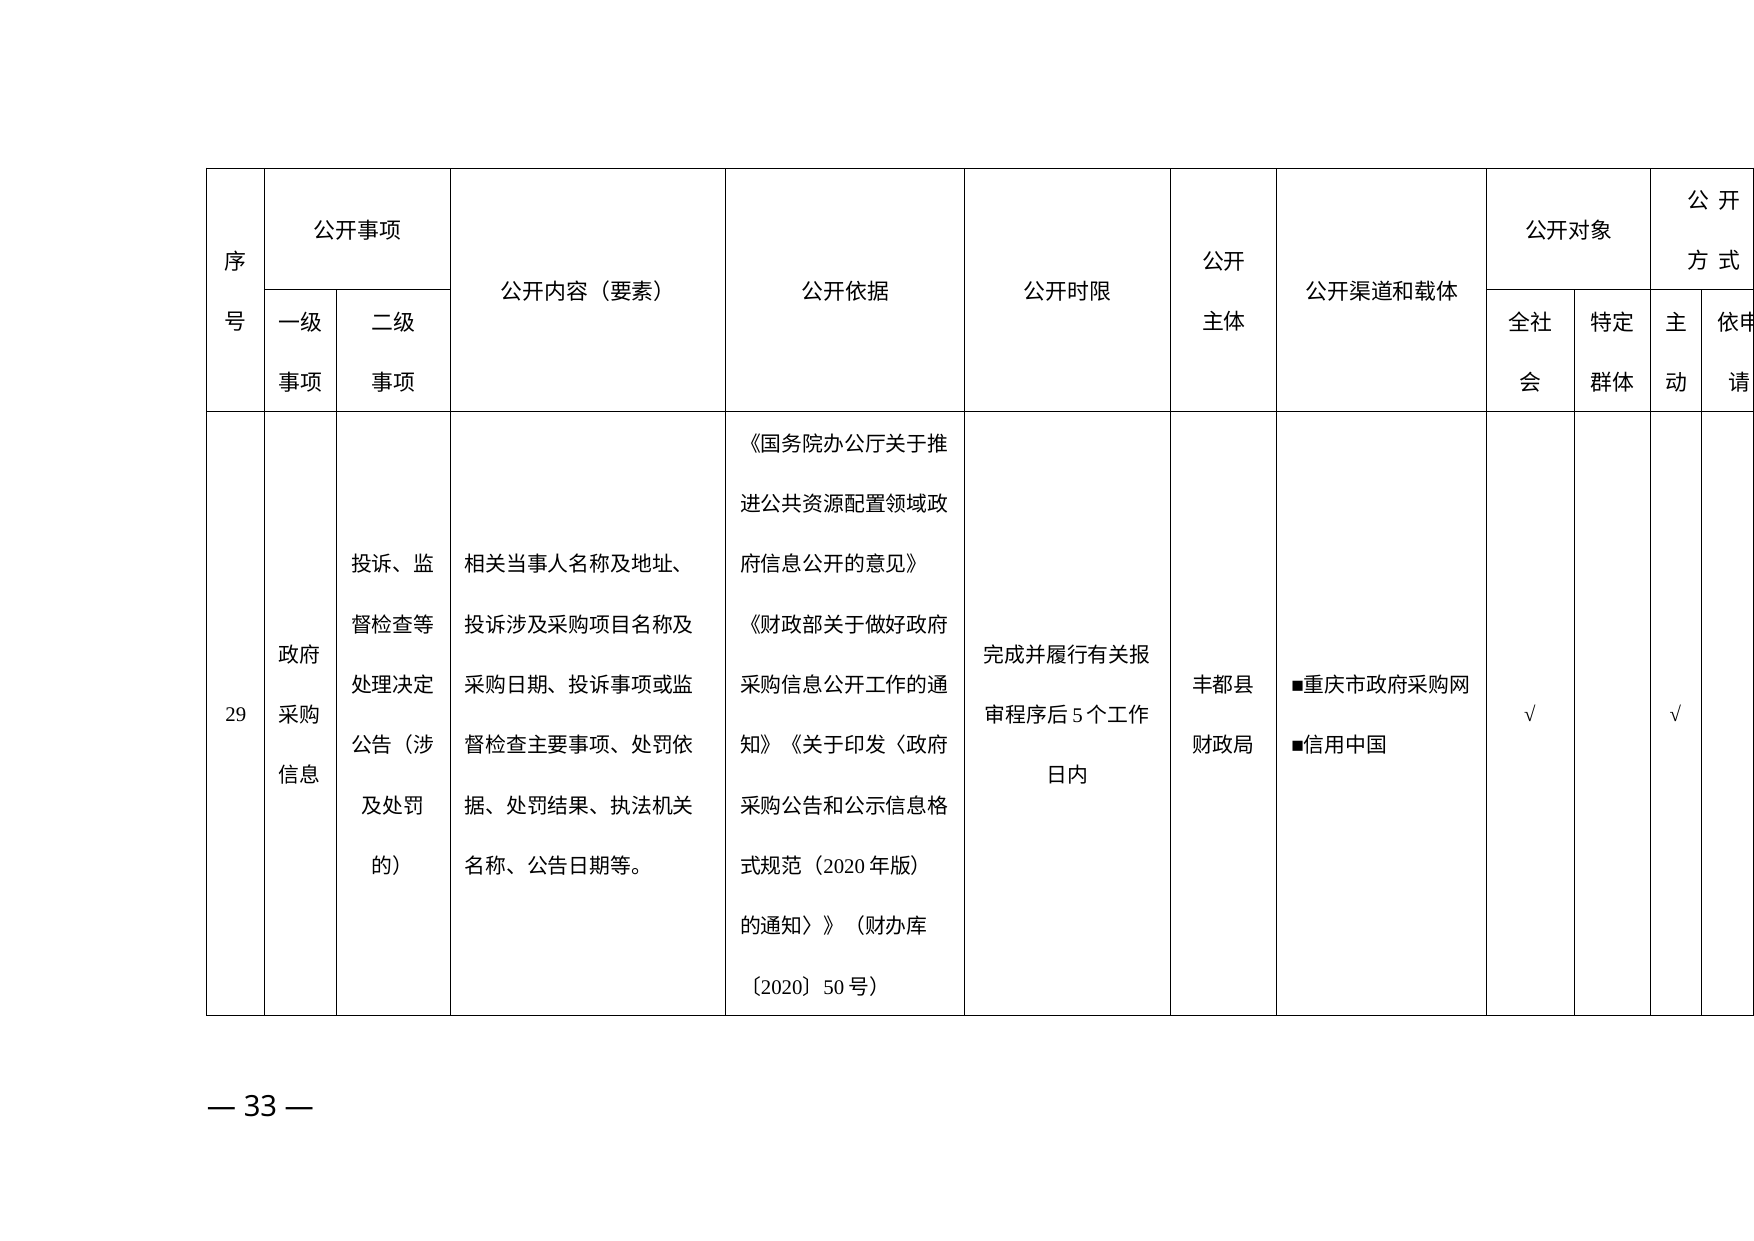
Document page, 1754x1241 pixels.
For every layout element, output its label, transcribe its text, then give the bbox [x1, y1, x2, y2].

table_cell 一级 事项 [265, 290, 336, 411]
table_header 公开对象 [1487, 169, 1650, 289]
table_cell 29 [207, 412, 264, 1015]
table_cell ■重庆市政府采购网 ■信用中国 [1277, 412, 1486, 1015]
table_header 公开依据 [726, 169, 964, 411]
table_cell 政府采购信息 [265, 412, 336, 1015]
table_cell 全社会 [1487, 290, 1574, 411]
table_cell [1702, 412, 1753, 1015]
table_cell 特定群体 [1575, 290, 1650, 411]
table_cell 依申请 [1702, 290, 1753, 411]
table_header 公开时限 [965, 169, 1170, 411]
table_header 公开 主体 [1171, 169, 1276, 411]
table_header 公开事项 [265, 169, 450, 289]
table_header 序号 [207, 169, 264, 411]
table_cell 丰都县财政局 [1171, 412, 1276, 1015]
table_cell √ [1487, 412, 1574, 1015]
table_cell 相关当事人名称及地址、投诉涉及采购项目名称及采购日期、投诉事项或监督检查主要事项、处罚依据、处罚结果、执法机关名称、公告日期等。 [451, 412, 725, 1015]
table_header 公开渠道和载体 [1277, 169, 1486, 411]
table_cell [1575, 412, 1650, 1015]
table_header 公开内容（要素） [451, 169, 725, 411]
table_cell 二级 事项 [337, 290, 450, 411]
table_cell 投诉、监督检查等处理决定公告（涉及处罚的） [337, 412, 450, 1015]
table_cell √ [1651, 412, 1701, 1015]
table_header 公 开 方 式 [1651, 169, 1753, 289]
table_cell 《国务院办公厅关于推进公共资源配置领域政府信息公开的意见》《财政部关于做好政府采购信息公开工作的通知》《关于印发〈政府采购公告和公示信息格式规范（2020年版）的通知〉》（财办库〔2020〕50号） [726, 412, 964, 1015]
table_cell 主动 [1651, 290, 1701, 411]
table_cell 完成并履行有关报审程序后5个工作日内 [965, 412, 1170, 1015]
